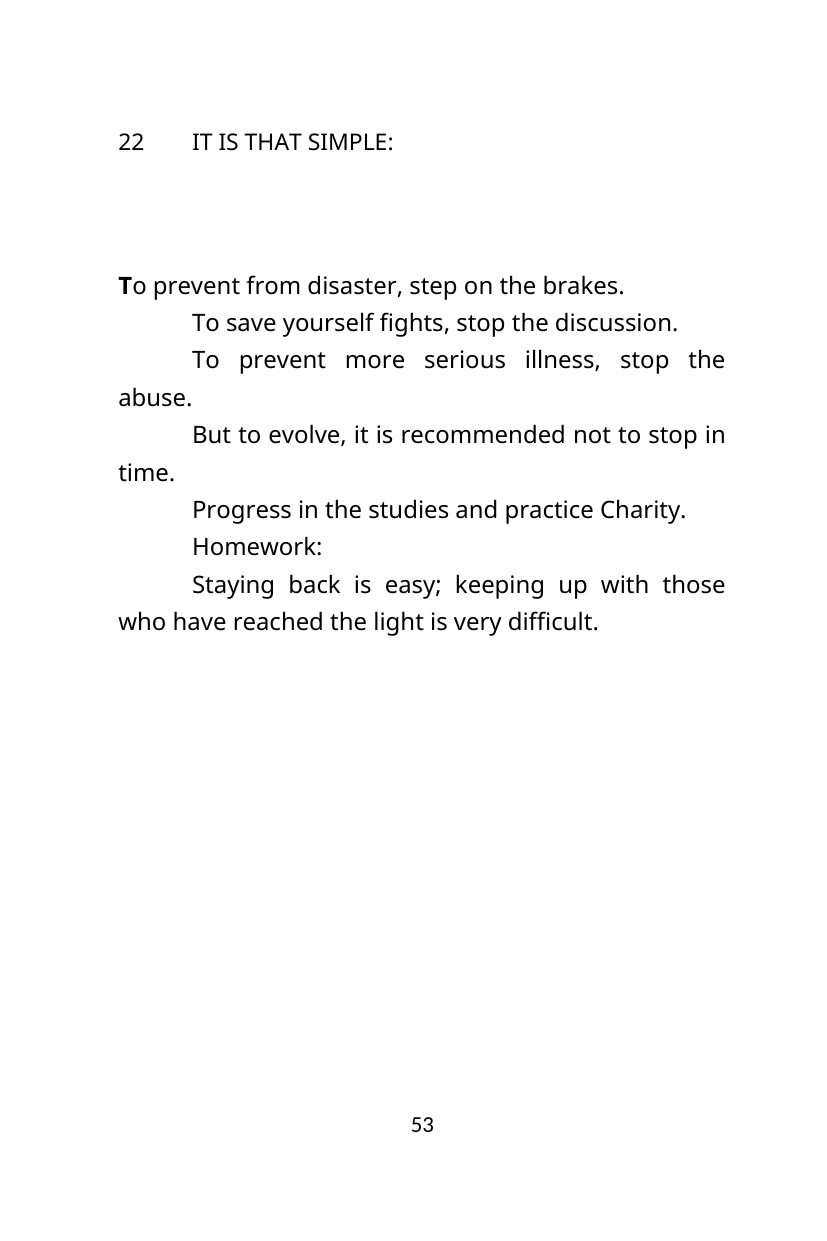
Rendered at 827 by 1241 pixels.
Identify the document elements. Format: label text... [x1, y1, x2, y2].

text But to evolve, it is recommended not to stop in time. [118, 418, 726, 488]
subtitle 22 IT IS THAT SIMPLE: [118, 125, 726, 157]
text To save yourself fights, stop the discussion. [118, 306, 726, 338]
text To prevent from disaster, step on the brakes. [118, 268, 726, 301]
text Progress in the studies and practice Charity. [118, 493, 726, 525]
text Homework: [118, 530, 726, 563]
text To prevent more serious illness, stop the abuse. [118, 343, 726, 413]
text Staying back is easy; keeping up with those who have reached the light is very difficult. [118, 568, 726, 638]
